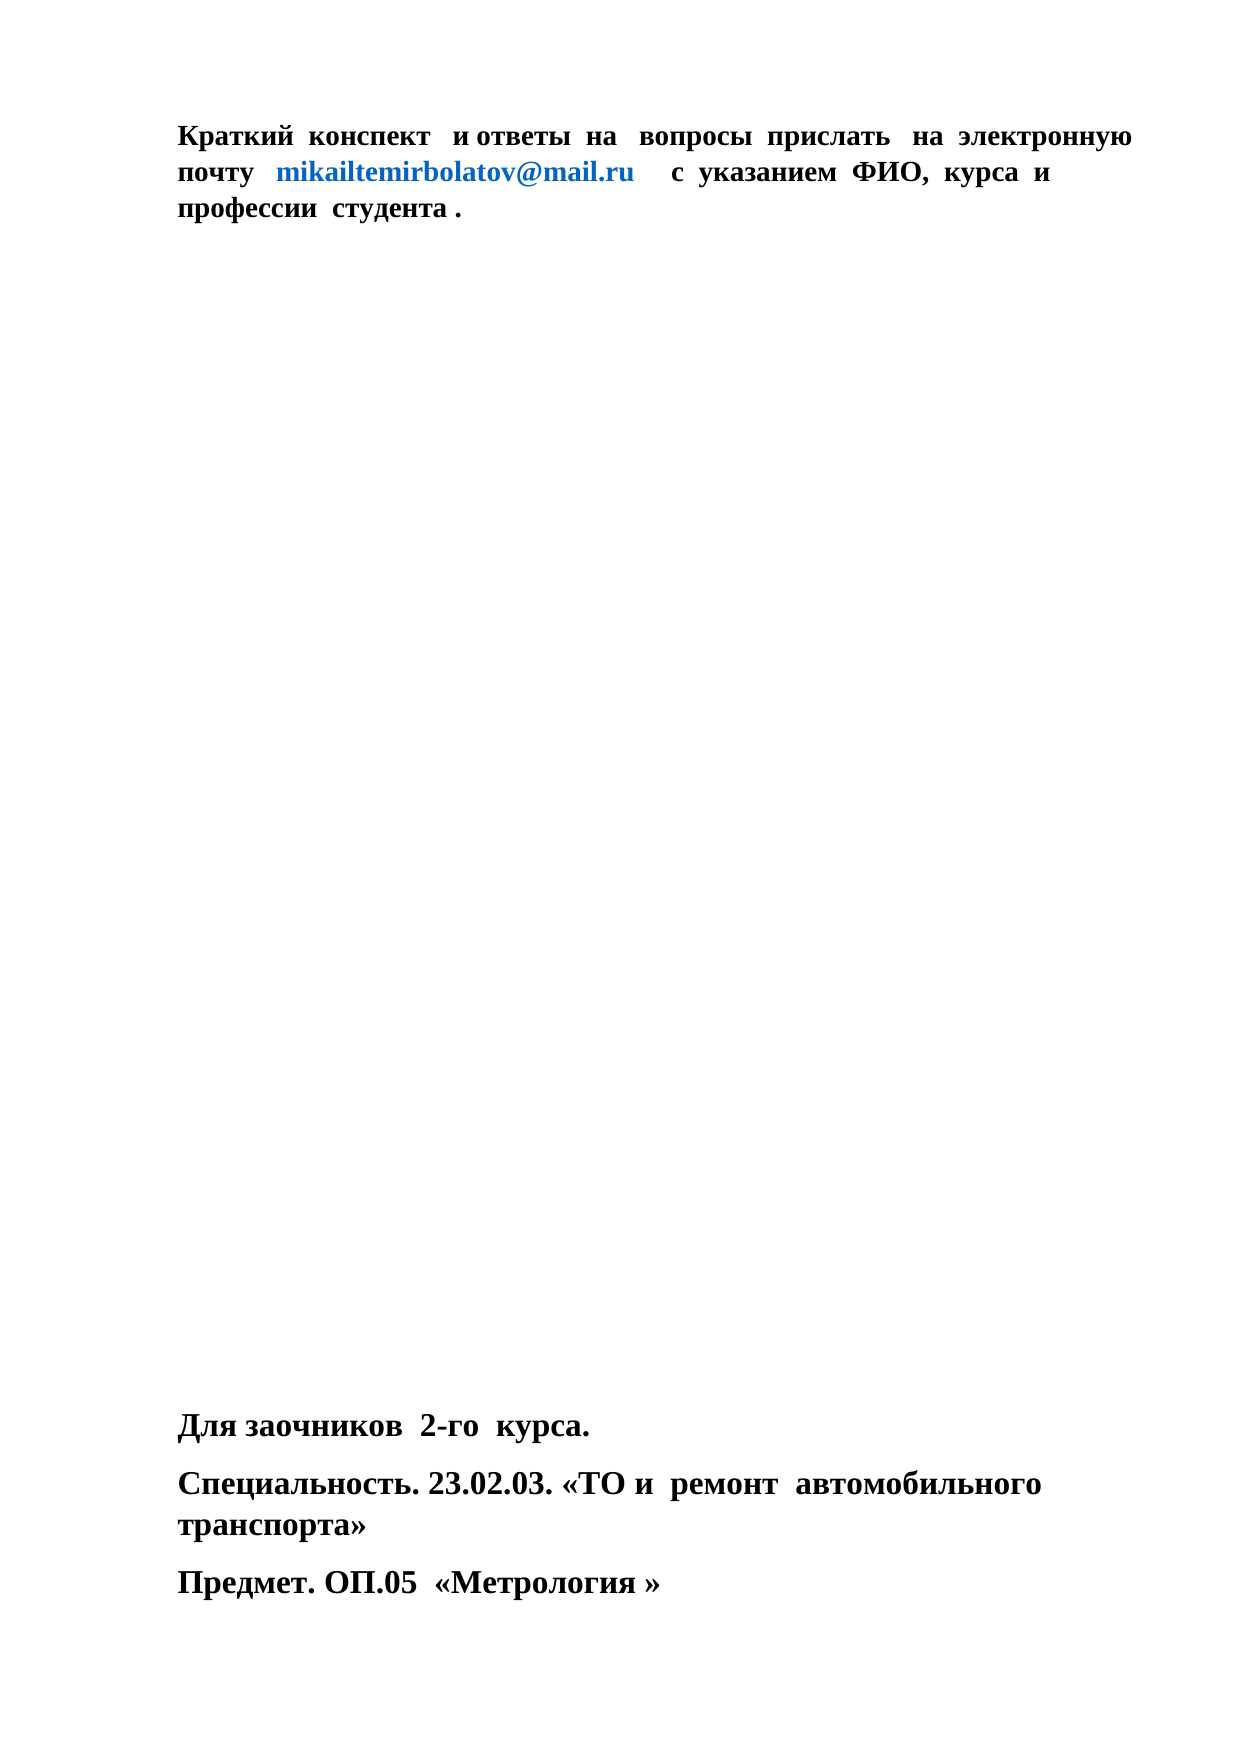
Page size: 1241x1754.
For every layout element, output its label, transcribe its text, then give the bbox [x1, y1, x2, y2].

text Для заочников 2-го курса. [177, 1405, 1152, 1443]
text Краткий конспект и ответы на вопросы прислать на электронную почту mikailtemirbolatov@mail.ru с указанием ФИО, курса и профессии студента . [177, 118, 1152, 224]
text Специальность. 23.02.03. «ТО и ремонт автомобильного транспорта» [177, 1463, 1152, 1543]
text Предмет. ОП.05 «Метрология » [177, 1562, 1152, 1601]
